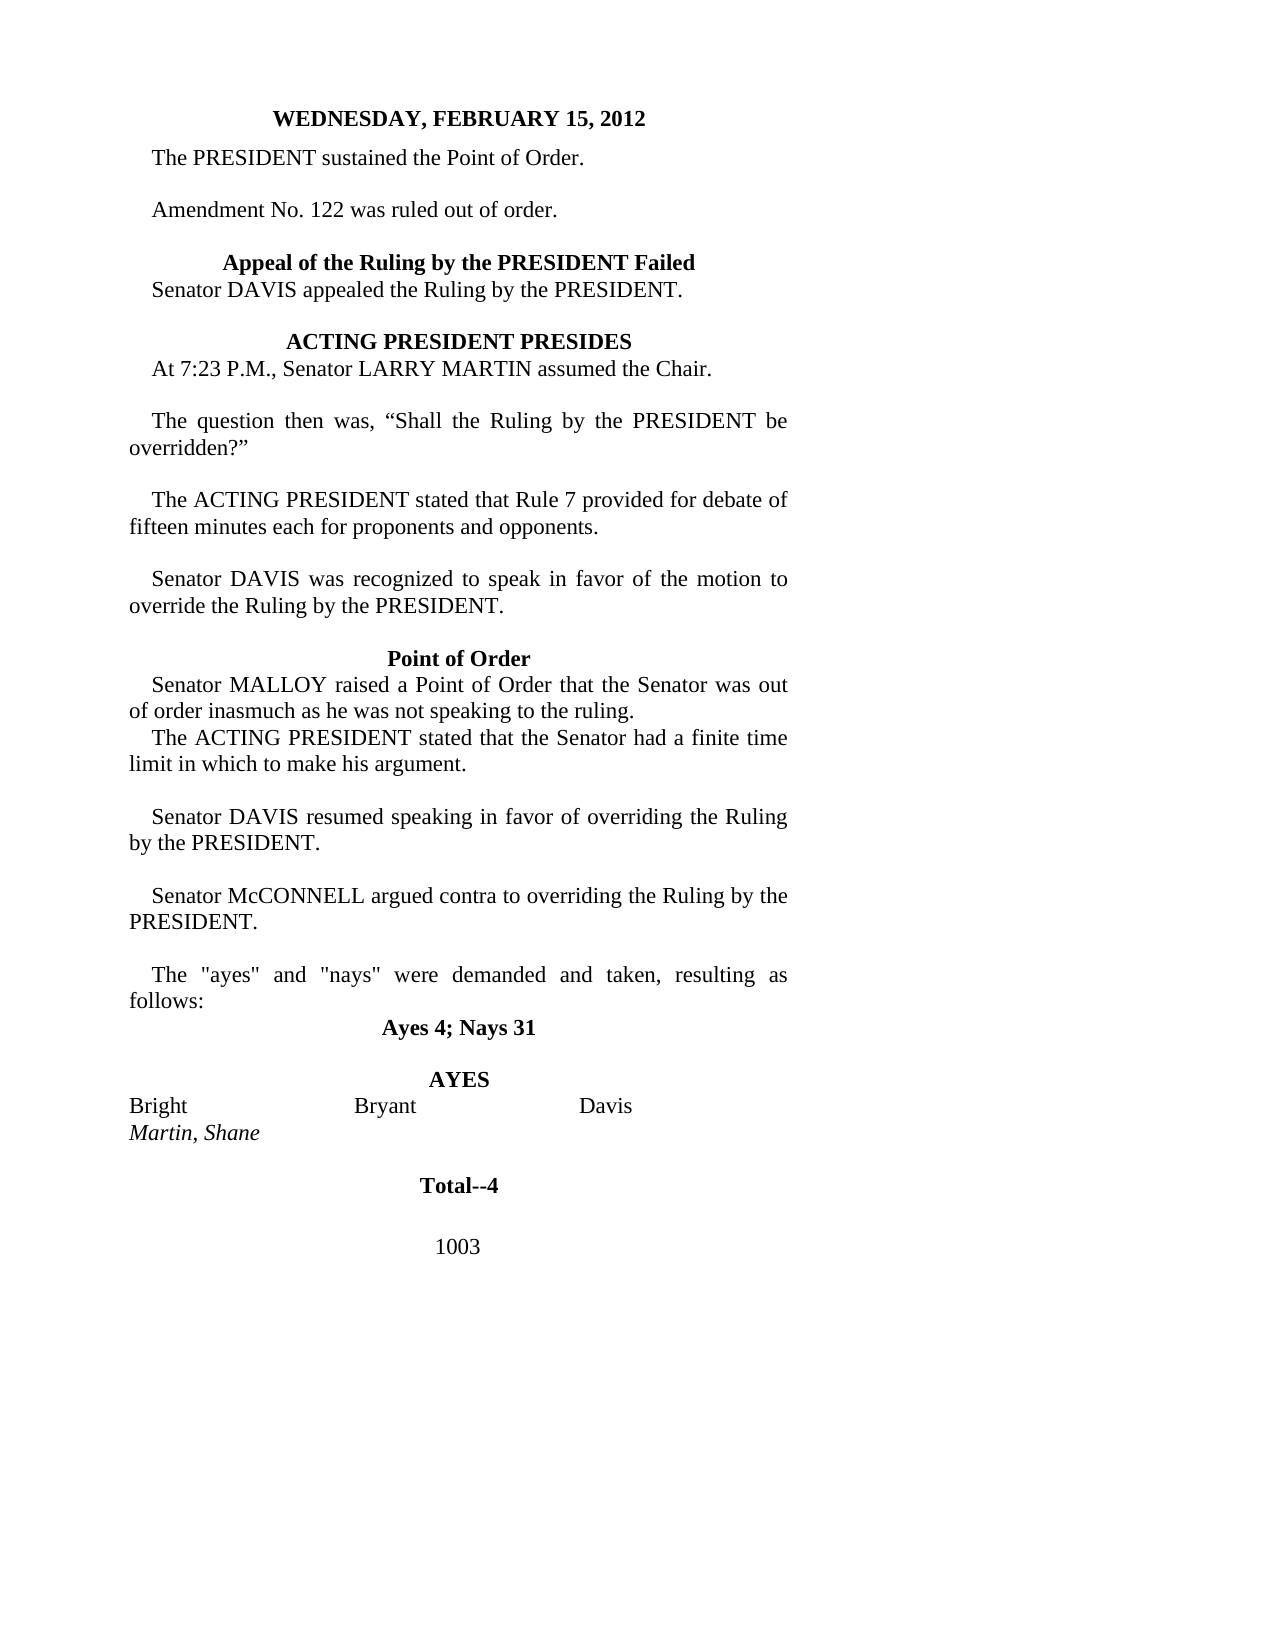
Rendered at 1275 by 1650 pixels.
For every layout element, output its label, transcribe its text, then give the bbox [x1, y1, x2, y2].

text At 7:23 P.M., Senator LARRY MARTIN assumed the Chair. [129, 355, 789, 381]
text Senator McCONNELL argued contra to overriding the Ruling by the PRESIDENT. [129, 882, 789, 934]
text Amendment No. 122 was ruled out of order. [129, 197, 789, 223]
text Appeal of the Ruling by the PRESIDENT Failed [129, 249, 789, 276]
text The ACTING PRESIDENT stated that the Senator had a finite time limit in which to make his argument. [129, 724, 789, 776]
text Ayes 4; Nays 31 [129, 1013, 789, 1040]
text Senator DAVIS appealed the Ruling by the PRESIDENT. [129, 276, 789, 302]
text The ACTING PRESIDENT stated that Rule 7 provided for debate of fifteen minutes each for proponents and opponents. [129, 486, 789, 539]
text Senator DAVIS resumed speaking in favor of overriding the Ruling by the PRESIDENT. [129, 803, 789, 855]
text The question then was, “Shall the Ruling by the PRESIDENT be overridden?” [129, 407, 789, 460]
text Point of Order [129, 644, 789, 671]
text Bright Bryant Davis [129, 1093, 789, 1119]
text Total--4 [129, 1172, 789, 1198]
text The "ayes" and "nays" were demanded and taken, resulting as follows: [129, 961, 789, 1013]
text Senator DAVIS was recognized to speak in favor of the motion to override the Ruling by the PRESIDENT. [129, 566, 789, 618]
text ACTING PRESIDENT PRESIDES [129, 328, 789, 355]
text The PRESIDENT sustained the Point of Order. [129, 144, 789, 170]
text Senator MALLOY raised a Point of Order that the Senator was out of order inasmuch as he was not speaking to the ruling. [129, 671, 789, 724]
text AYES [129, 1066, 789, 1093]
text Martin, Shane [129, 1119, 789, 1145]
